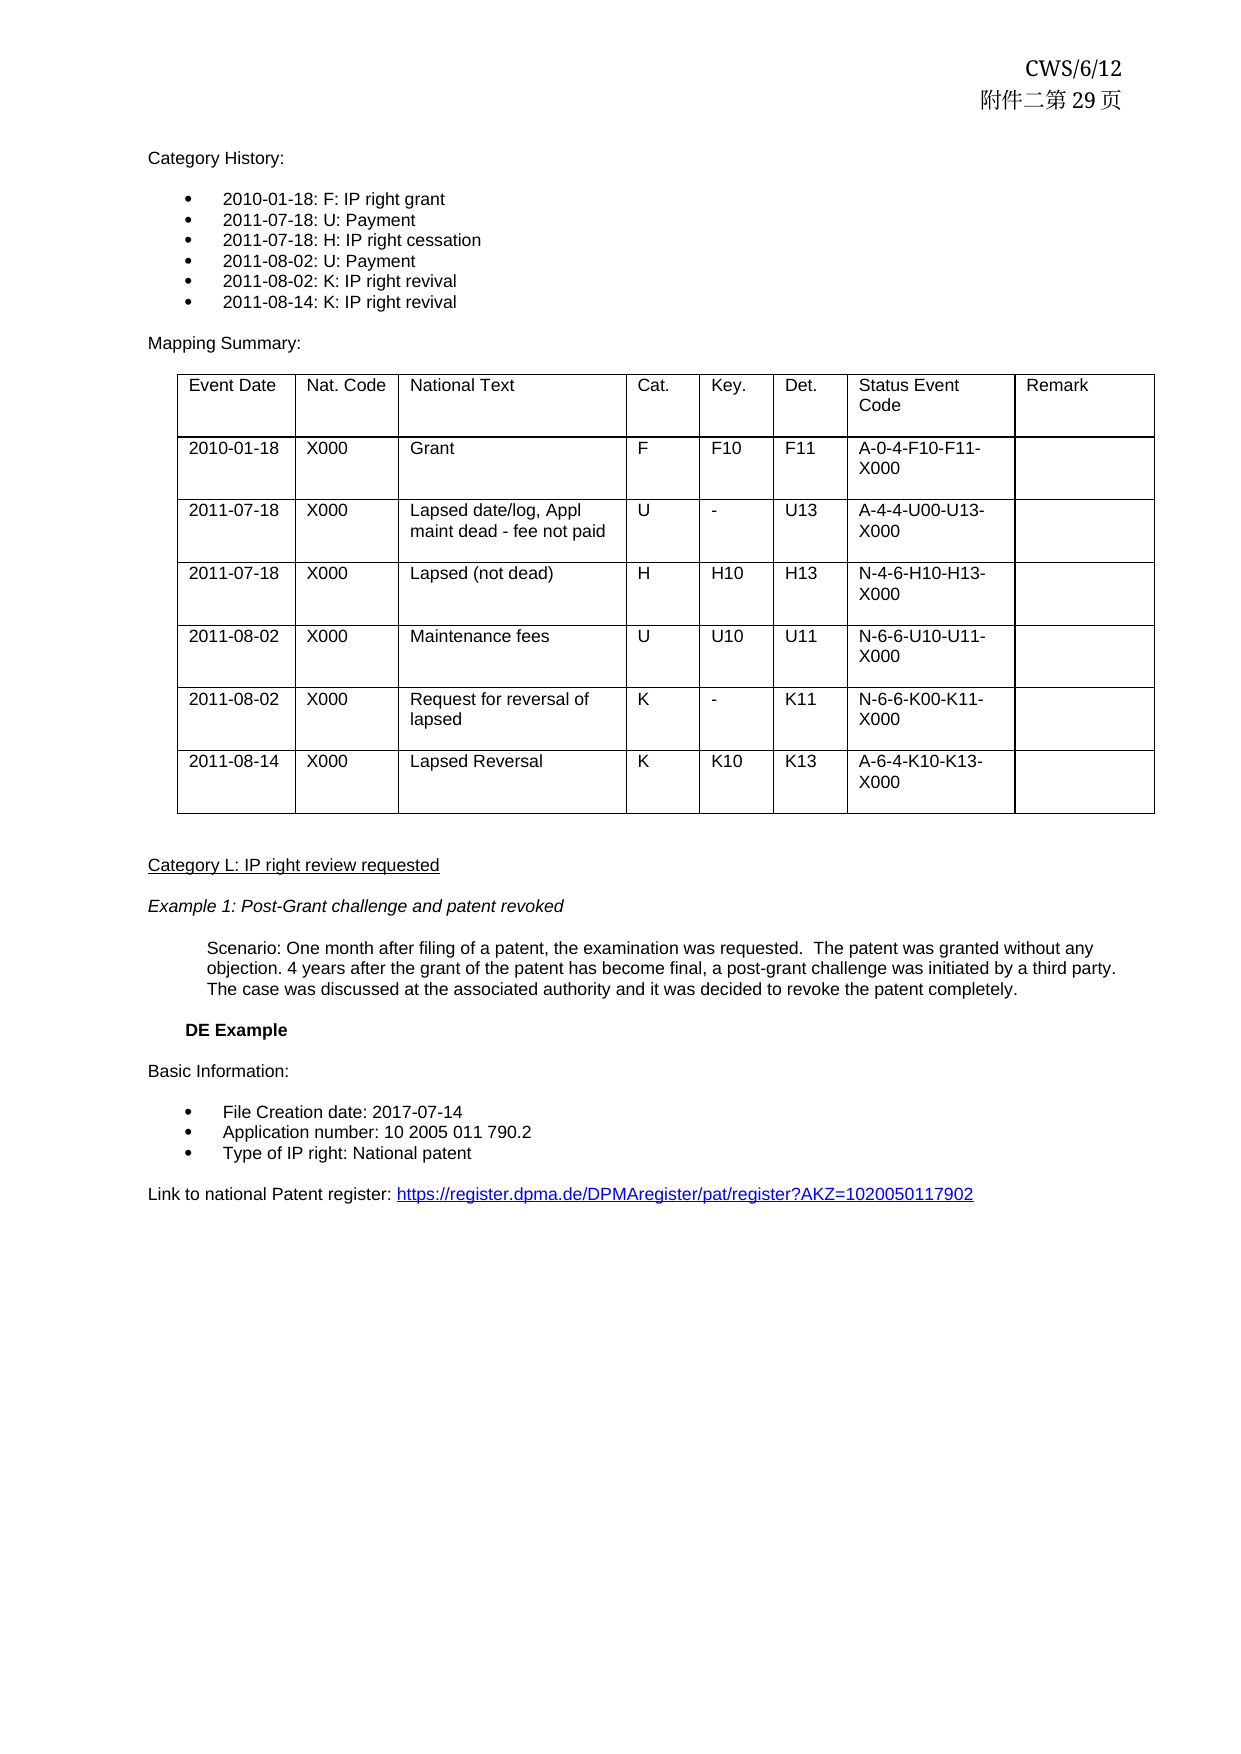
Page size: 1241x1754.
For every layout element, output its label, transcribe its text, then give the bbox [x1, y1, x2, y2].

table_cell X000 [296, 500, 398, 562]
table_cell [1016, 626, 1154, 687]
subtitle Example 1: Post-Grant challenge and patent revoked [148, 896, 1122, 917]
table_header Event Date [178, 375, 295, 436]
table_cell X000 [296, 438, 398, 499]
text Scenario: One month after filing of a patent, the examination was requested. The patent was granted without any objection. 4 years after the grant of the patent has become final, a post-grant challenge was initiated by a third party. The case was discussed at the associated authority and it was decided to revoke the patent completely. [207, 937, 1122, 999]
table_cell X000 [296, 563, 398, 624]
table_cell [1016, 500, 1154, 562]
table_cell 2011-07-18 [178, 563, 295, 624]
table_cell H13 [774, 563, 847, 624]
table_cell F [627, 438, 699, 499]
table_cell N-6-6-K00-K11- X000 [848, 688, 1014, 750]
table_cell Lapsed Reversal [399, 751, 626, 813]
list 2011-08-02: K: IP right revival [185, 271, 1122, 291]
list 2010-01-18: F: IP right grant [185, 189, 1122, 209]
table_cell 2011-08-14 [178, 751, 295, 813]
table_cell U11 [774, 626, 847, 687]
table_header Remark [1016, 375, 1154, 436]
table_cell K10 [700, 751, 773, 813]
table_cell U [627, 500, 699, 562]
table_cell X000 [296, 688, 398, 750]
table_cell X000 [296, 751, 398, 813]
table_cell 2011-08-02 [178, 626, 295, 687]
table_cell K13 [774, 751, 847, 813]
table_cell Lapsed (not dead) [399, 563, 626, 624]
table_cell N-6-6-U10-U11- X000 [848, 626, 1014, 687]
table_cell A-0-4-F10-F11- X000 [848, 438, 1014, 499]
text Category History: [148, 148, 1122, 168]
list 2011-08-02: U: Payment [185, 250, 1122, 271]
table_cell Maintenance fees [399, 626, 626, 687]
table_cell U10 [700, 626, 773, 687]
list 2011-08-14: K: IP right revival [185, 291, 1122, 312]
table_header Det. [774, 375, 847, 436]
table_cell K11 [774, 688, 847, 750]
table_cell [1016, 438, 1154, 499]
table_cell Request for reversal of lapsed [399, 688, 626, 750]
table_cell 2010-01-18 [178, 438, 295, 499]
table_cell K [627, 688, 699, 750]
table_header Nat. Code [296, 375, 398, 436]
table_cell U [627, 626, 699, 687]
table_cell X000 [296, 626, 398, 687]
text Mapping Summary: [148, 332, 1122, 353]
table_cell - [700, 500, 773, 562]
list File Creation date: 2017-07-14 [185, 1102, 1122, 1122]
table_cell - [700, 688, 773, 750]
text Basic Information: [148, 1060, 1122, 1081]
table_cell A-4-4-U00-U13- X000 [848, 500, 1014, 562]
table_header Key. [700, 375, 773, 436]
table_cell F11 [774, 438, 847, 499]
table_cell [1016, 688, 1154, 750]
text DE Example [185, 1019, 1122, 1040]
text Link to national Patent register: https://register.dpma.de/DPMAregister/pat/register?AKZ=1020050117902 [148, 1183, 1122, 1204]
table_cell [1016, 563, 1154, 624]
table_cell A-6-4-K10-K13- X000 [848, 751, 1014, 813]
list Type of IP right: National patent [185, 1143, 1122, 1163]
table_cell N-4-6-H10-H13- X000 [848, 563, 1014, 624]
list 2011-07-18: H: IP right cessation [185, 230, 1122, 250]
table_header Cat. [627, 375, 699, 436]
table_header National Text [399, 375, 626, 436]
table_cell 2011-07-18 [178, 500, 295, 562]
table_cell H [627, 563, 699, 624]
table_cell H10 [700, 563, 773, 624]
table_cell U13 [774, 500, 847, 562]
table_cell K [627, 751, 699, 813]
table_cell F10 [700, 438, 773, 499]
table_header Status Event Code [848, 375, 1014, 436]
table_cell Grant [399, 438, 626, 499]
subtitle Category L: IP right review requested [148, 855, 1122, 875]
list Application number: 10 2005 011 790.2 [185, 1122, 1122, 1143]
table_cell [1016, 751, 1154, 813]
table_cell Lapsed date/log, Appl maint dead - fee not paid [399, 500, 626, 562]
list 2011-07-18: U: Payment [185, 209, 1122, 230]
table_cell 2011-08-02 [178, 688, 295, 750]
